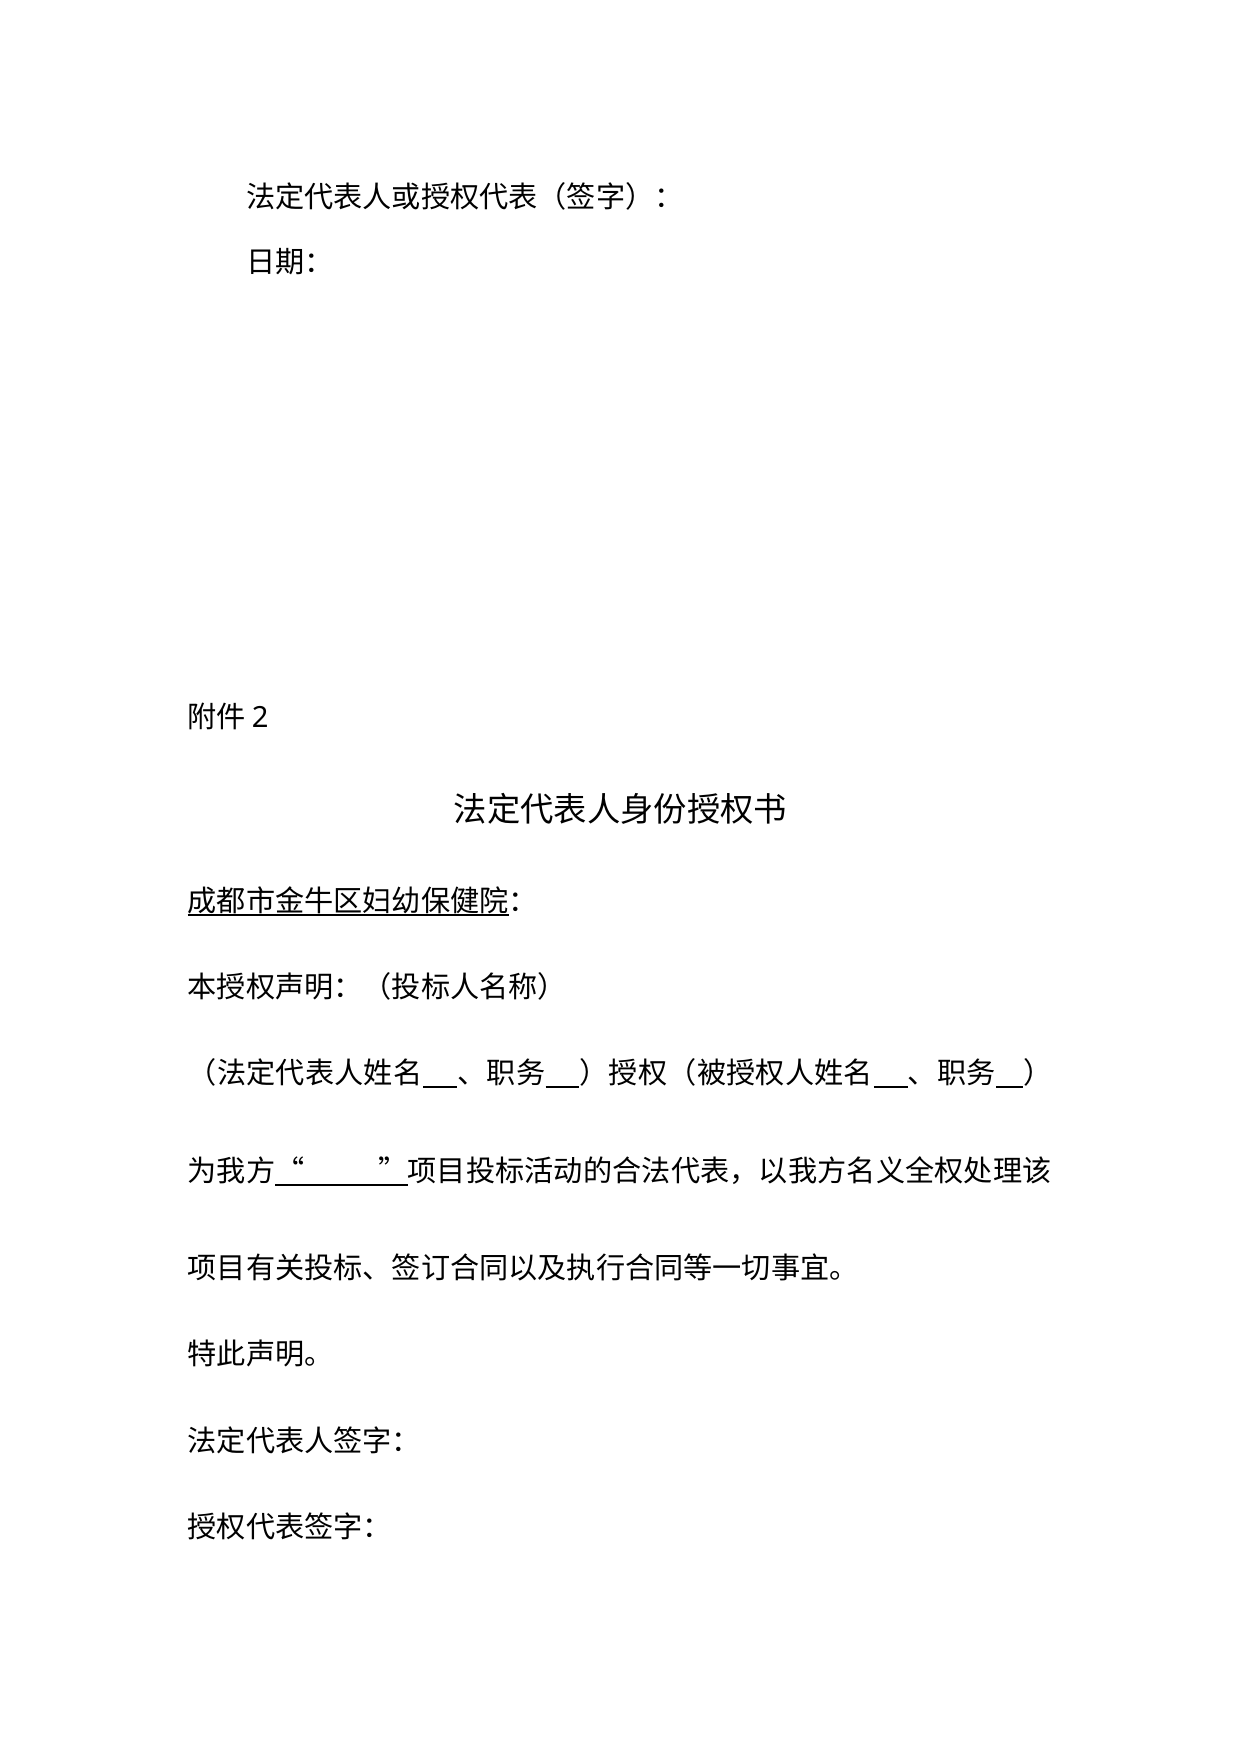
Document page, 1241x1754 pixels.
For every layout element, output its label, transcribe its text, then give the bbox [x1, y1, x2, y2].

text 成都市金牛区妇幼保健院： [187, 866, 1053, 931]
subtitle 法定代表人身份授权书 [187, 774, 1053, 839]
text 附件2 [187, 682, 1053, 747]
text 日期： [187, 227, 1053, 292]
text 本授权声明：（投标人名称） [187, 952, 1053, 1017]
text 授权代表签字： [187, 1492, 1053, 1557]
text （法定代表人姓名 、职务 ）授权（被授权人姓名 、职务 ）为我方“ ”项目投标活动的合法代表，以我方名义全权处理该项目有关投标、签订合同以及执行合同等一切事宜。 [187, 1038, 1053, 1298]
text 特此声明。 [187, 1319, 1053, 1384]
text 法定代表人签字： [187, 1406, 1053, 1471]
text 法定代表人或授权代表（签字）： [187, 162, 1053, 227]
